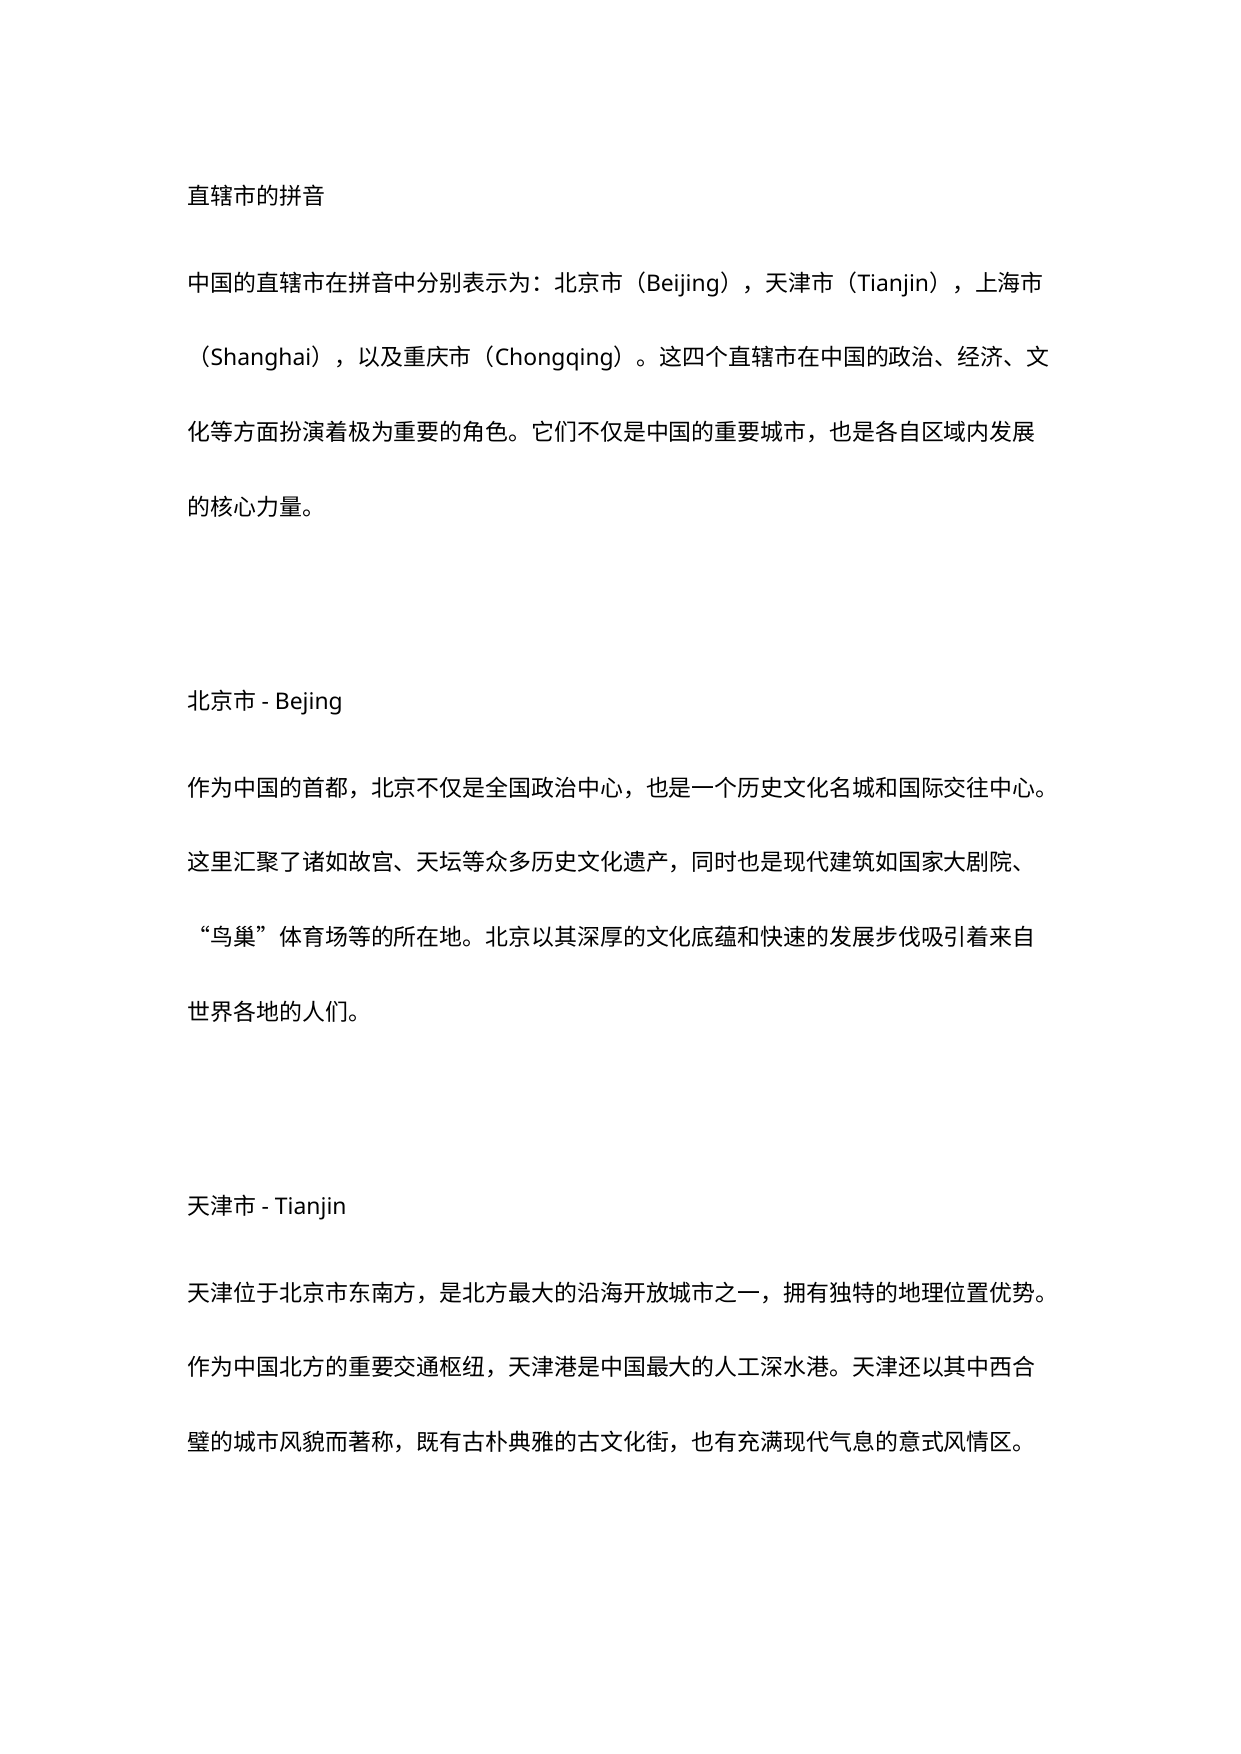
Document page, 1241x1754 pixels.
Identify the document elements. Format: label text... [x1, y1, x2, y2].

text 北京市 - Bejing [187, 667, 1053, 732]
text 作为中国的首都，北京不仅是全国政治中心，也是一个历史文化名城和国际交往中心。这里汇聚了诸如故宫、天坛等众多历史文化遗产，同时也是现代建筑如国家大剧院、“鸟巢”体育场等的所在地。北京以其深厚的文化底蕴和快速的发展步伐吸引着来自世界各地的人们。 [187, 753, 1053, 1043]
text 中国的直辖市在拼音中分别表示为：北京市（Beijing），天津市（Tianjin），上海市（Shanghai），以及重庆市（Chongqing）。这四个直辖市在中国的政治、经济、文化等方面扮演着极为重要的角色。它们不仅是中国的重要城市，也是各自区域内发展的核心力量。 [187, 248, 1053, 538]
text 天津位于北京市东南方，是北方最大的沿海开放城市之一，拥有独特的地理位置优势。作为中国北方的重要交通枢纽，天津港是中国最大的人工深水港。天津还以其中西合璧的城市风貌而著称，既有古朴典雅的古文化街，也有充满现代气息的意式风情区。 [187, 1258, 1053, 1473]
text 天津市 - Tianjin [187, 1172, 1053, 1237]
text 直辖市的拼音 [187, 162, 1053, 227]
